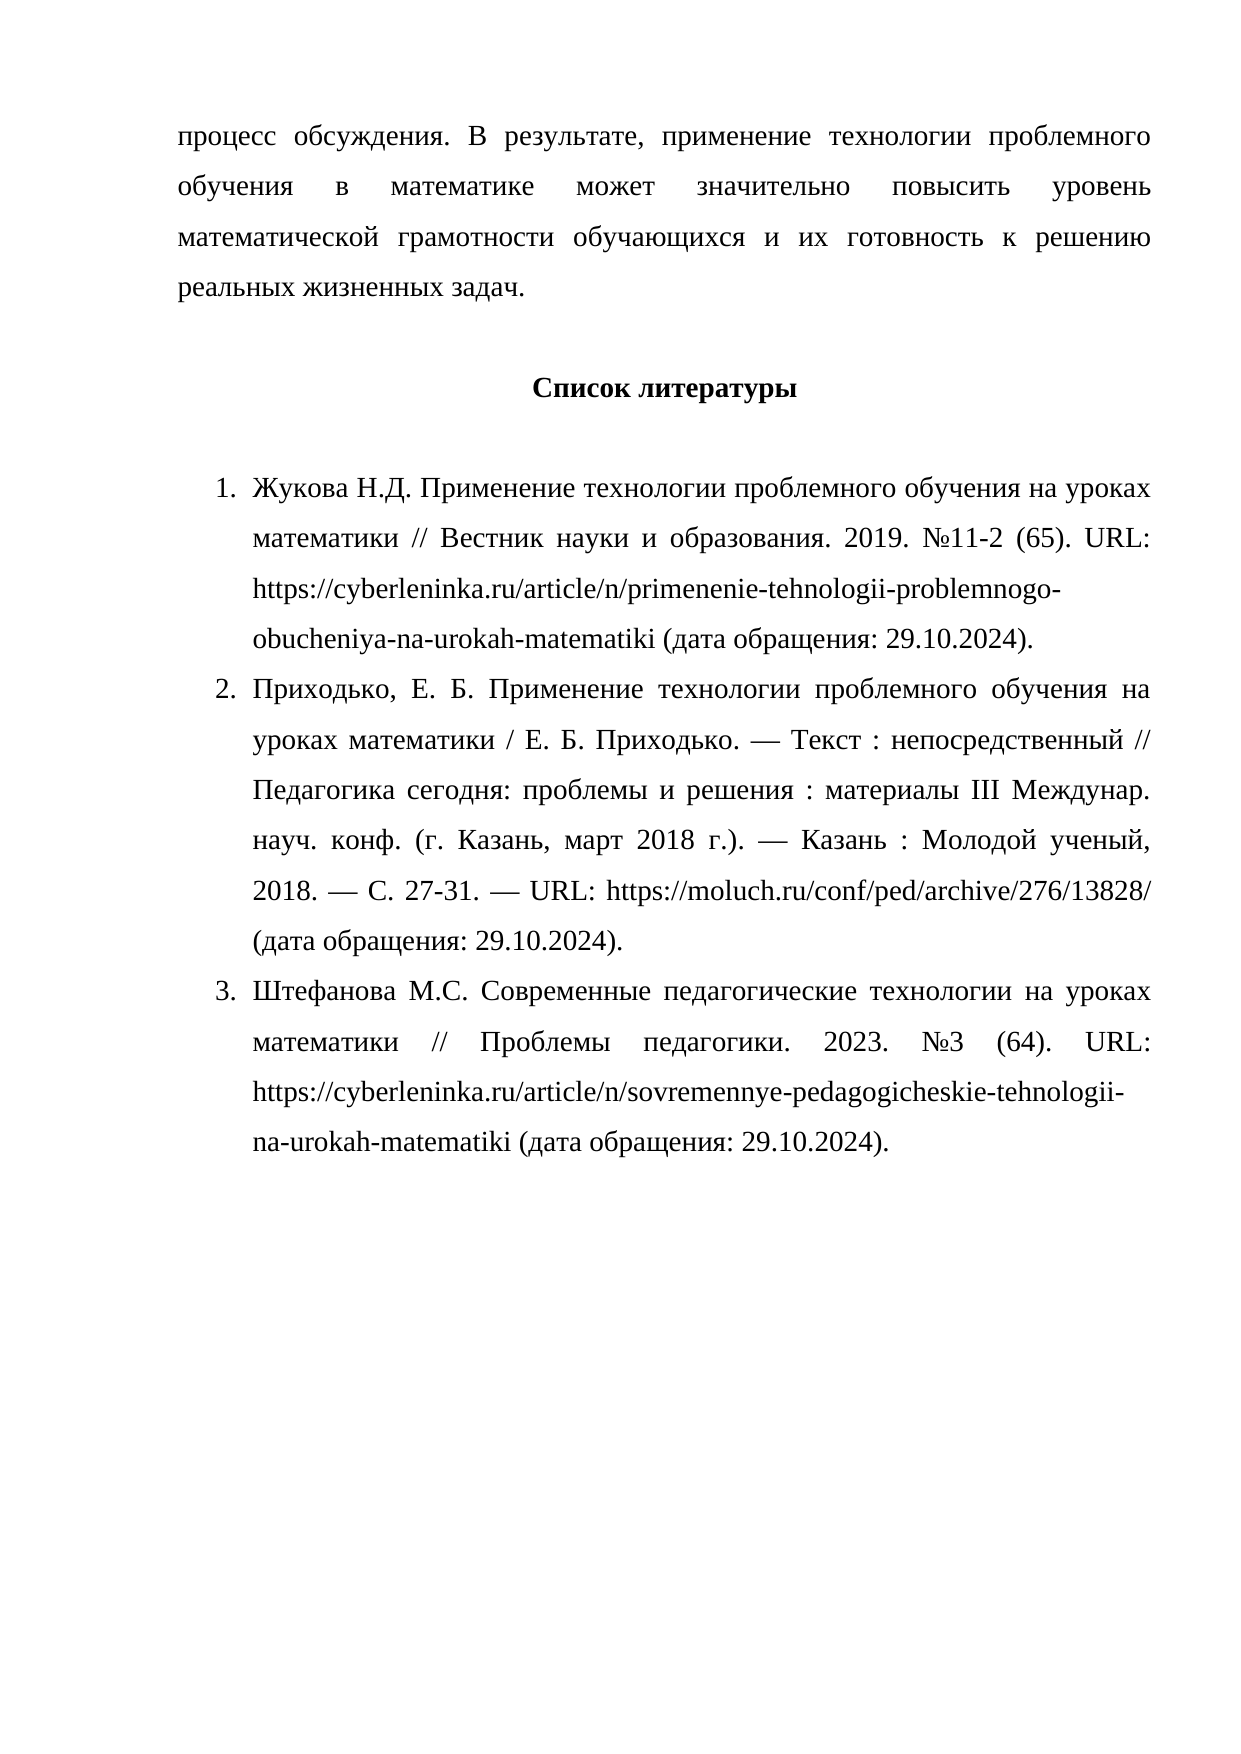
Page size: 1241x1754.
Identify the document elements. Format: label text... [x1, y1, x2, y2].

list Штефанова М.С. Современные педагогические технологии на уроках математики // Проблемы педагогики. 2023. №3 (64). URL: https://cyberleninka.ru/article/n/sovremennye-pedagogicheskie-tehnologii-na-urokah-matematiki (дата обращения: 29.10.2024). [215, 973, 1152, 1158]
text Список литературы [177, 370, 1152, 403]
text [177, 118, 1152, 303]
list Жукова Н.Д. Применение технологии проблемного обучения на уроках математики // Вестник науки и образования. 2019. №11-2 (65). URL: https://cyberleninka.ru/article/n/primenenie-tehnologii-problemnogo-obucheniya-na-urokah-matematiki (дата обращения: 29.10.2024). [215, 470, 1152, 655]
list Приходько, Е. Б. Применение технологии проблемного обучения на уроках математики / Е. Б. Приходько. — Текст : непосредственный // Педагогика сегодня: проблемы и решения : материалы III Междунар. науч. конф. (г. Казань, март 2018 г.). — Казань : Молодой ученый, 2018. — С. 27-31. — URL: https://moluch.ru/conf/ped/archive/276/13828/ (дата обращения: 29.10.2024). [215, 672, 1152, 957]
